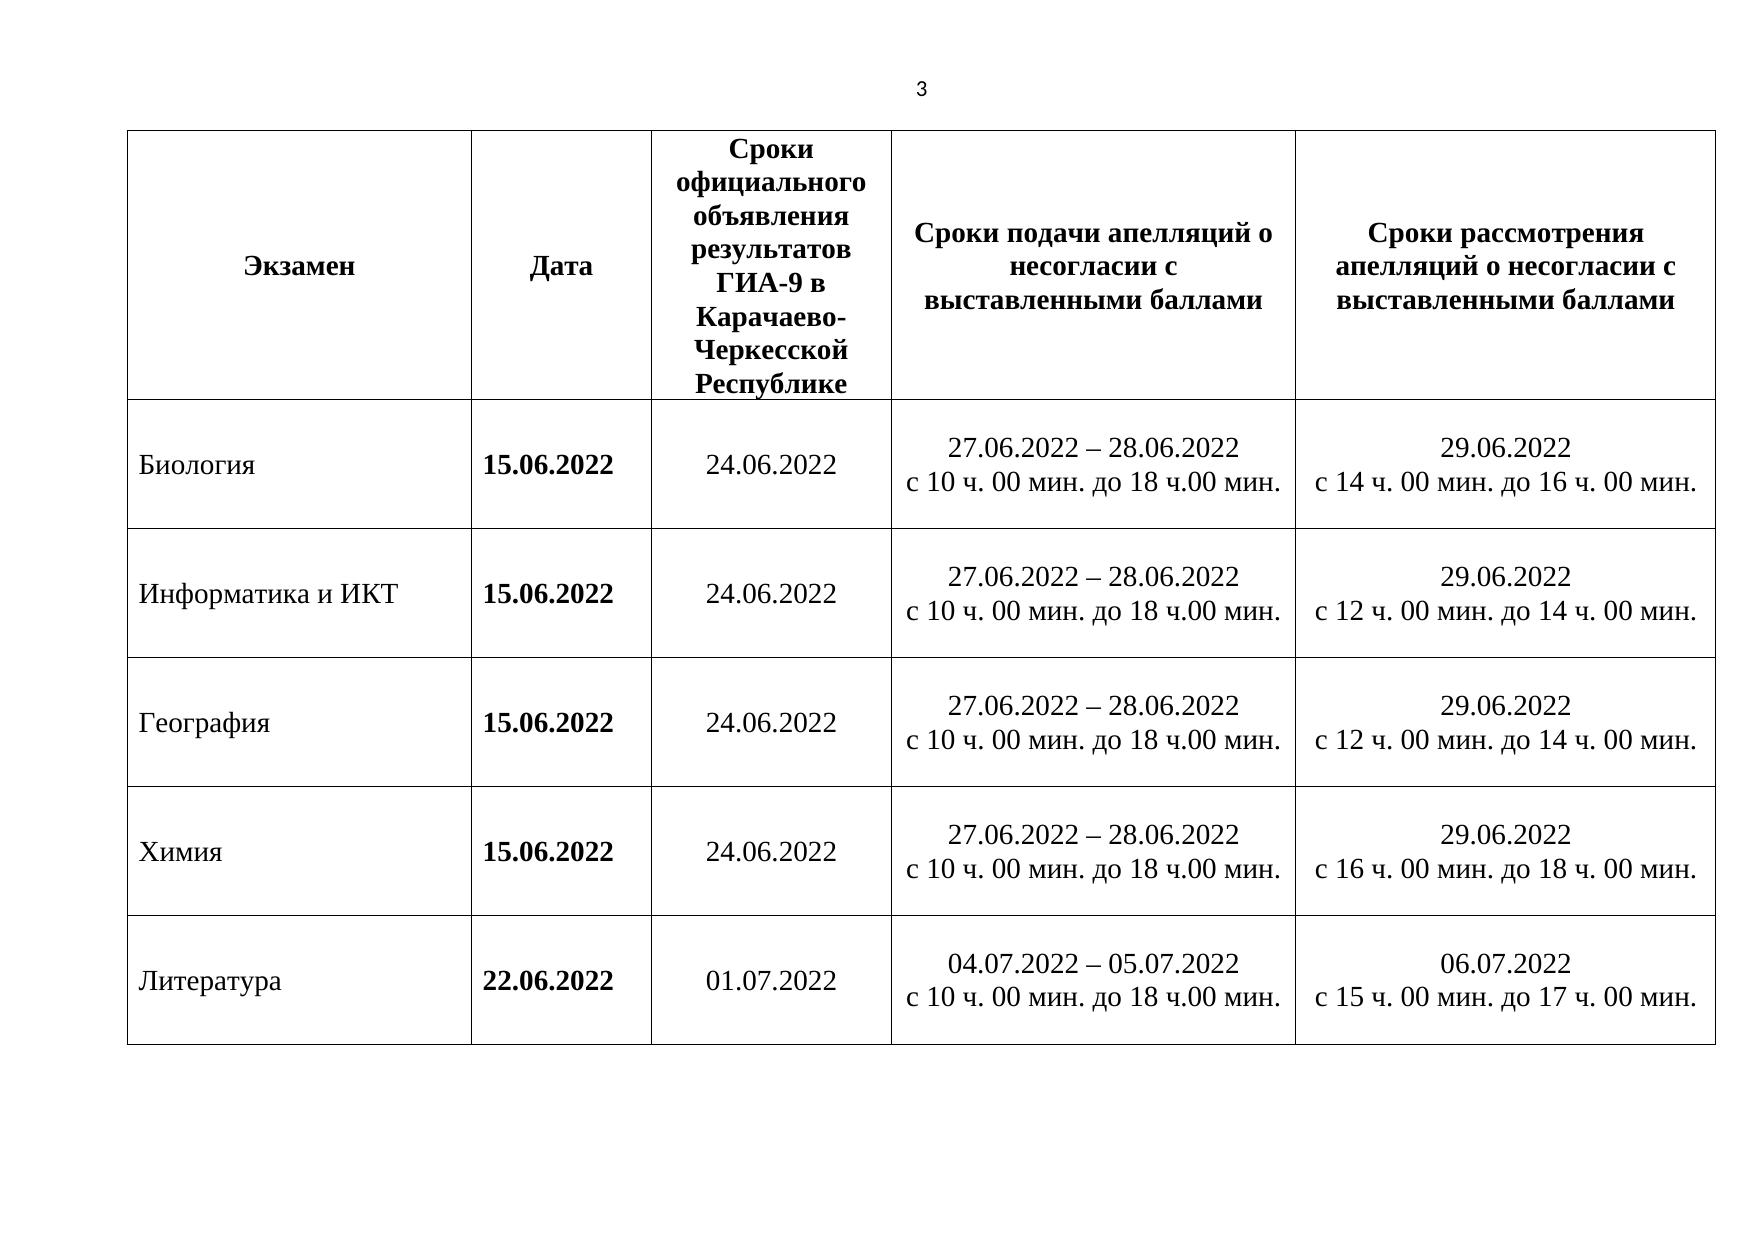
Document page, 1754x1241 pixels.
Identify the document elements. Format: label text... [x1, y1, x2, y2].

table_cell 29.06.2022 с 12 ч. 00 мин. до 14 ч. 00 мин. [1296, 658, 1715, 786]
table_cell 01.07.2022 [652, 916, 891, 1043]
table_cell 27.06.2022 – 28.06.2022 с 10 ч. 00 мин. до 18 ч.00 мин. [892, 400, 1295, 528]
table_header Сроки подачи апелляций о несогласии с выставленными баллами [892, 131, 1295, 399]
table_cell Литература [128, 916, 471, 1043]
table_cell 29.06.2022 с 16 ч. 00 мин. до 18 ч. 00 мин. [1296, 787, 1715, 915]
table_cell 15.06.2022 [472, 529, 651, 657]
table_cell Информатика и ИКТ [128, 529, 471, 657]
table_cell 04.07.2022 – 05.07.2022 с 10 ч. 00 мин. до 18 ч.00 мин. [892, 916, 1295, 1043]
table_cell География [128, 658, 471, 786]
table_cell 22.06.2022 [472, 916, 651, 1043]
table_cell 29.06.2022 с 12 ч. 00 мин. до 14 ч. 00 мин. [1296, 529, 1715, 657]
table_cell 24.06.2022 [652, 658, 891, 786]
table_cell 15.06.2022 [472, 658, 651, 786]
table_cell 24.06.2022 [652, 529, 891, 657]
table_cell 27.06.2022 – 28.06.2022 с 10 ч. 00 мин. до 18 ч.00 мин. [892, 658, 1295, 786]
table_header Дата [472, 131, 651, 399]
table_cell 24.06.2022 [652, 400, 891, 528]
table_header Экзамен [128, 131, 471, 399]
table_cell 29.06.2022 с 14 ч. 00 мин. до 16 ч. 00 мин. [1296, 400, 1715, 528]
table_cell 27.06.2022 – 28.06.2022 с 10 ч. 00 мин. до 18 ч.00 мин. [892, 787, 1295, 915]
table_header Сроки рассмотрения апелляций о несогласии с выставленными баллами [1296, 131, 1715, 399]
table_cell 24.06.2022 [652, 787, 891, 915]
table_cell 27.06.2022 – 28.06.2022 с 10 ч. 00 мин. до 18 ч.00 мин. [892, 529, 1295, 657]
table_cell Химия [128, 787, 471, 915]
table_cell 15.06.2022 [472, 400, 651, 528]
table_cell Биология [128, 400, 471, 528]
table_header Сроки официального объявления результатов ГИА-9 в Карачаево-Черкесской Республике [652, 131, 891, 399]
table_cell 06.07.2022 с 15 ч. 00 мин. до 17 ч. 00 мин. [1296, 916, 1715, 1043]
table_cell 15.06.2022 [472, 787, 651, 915]
